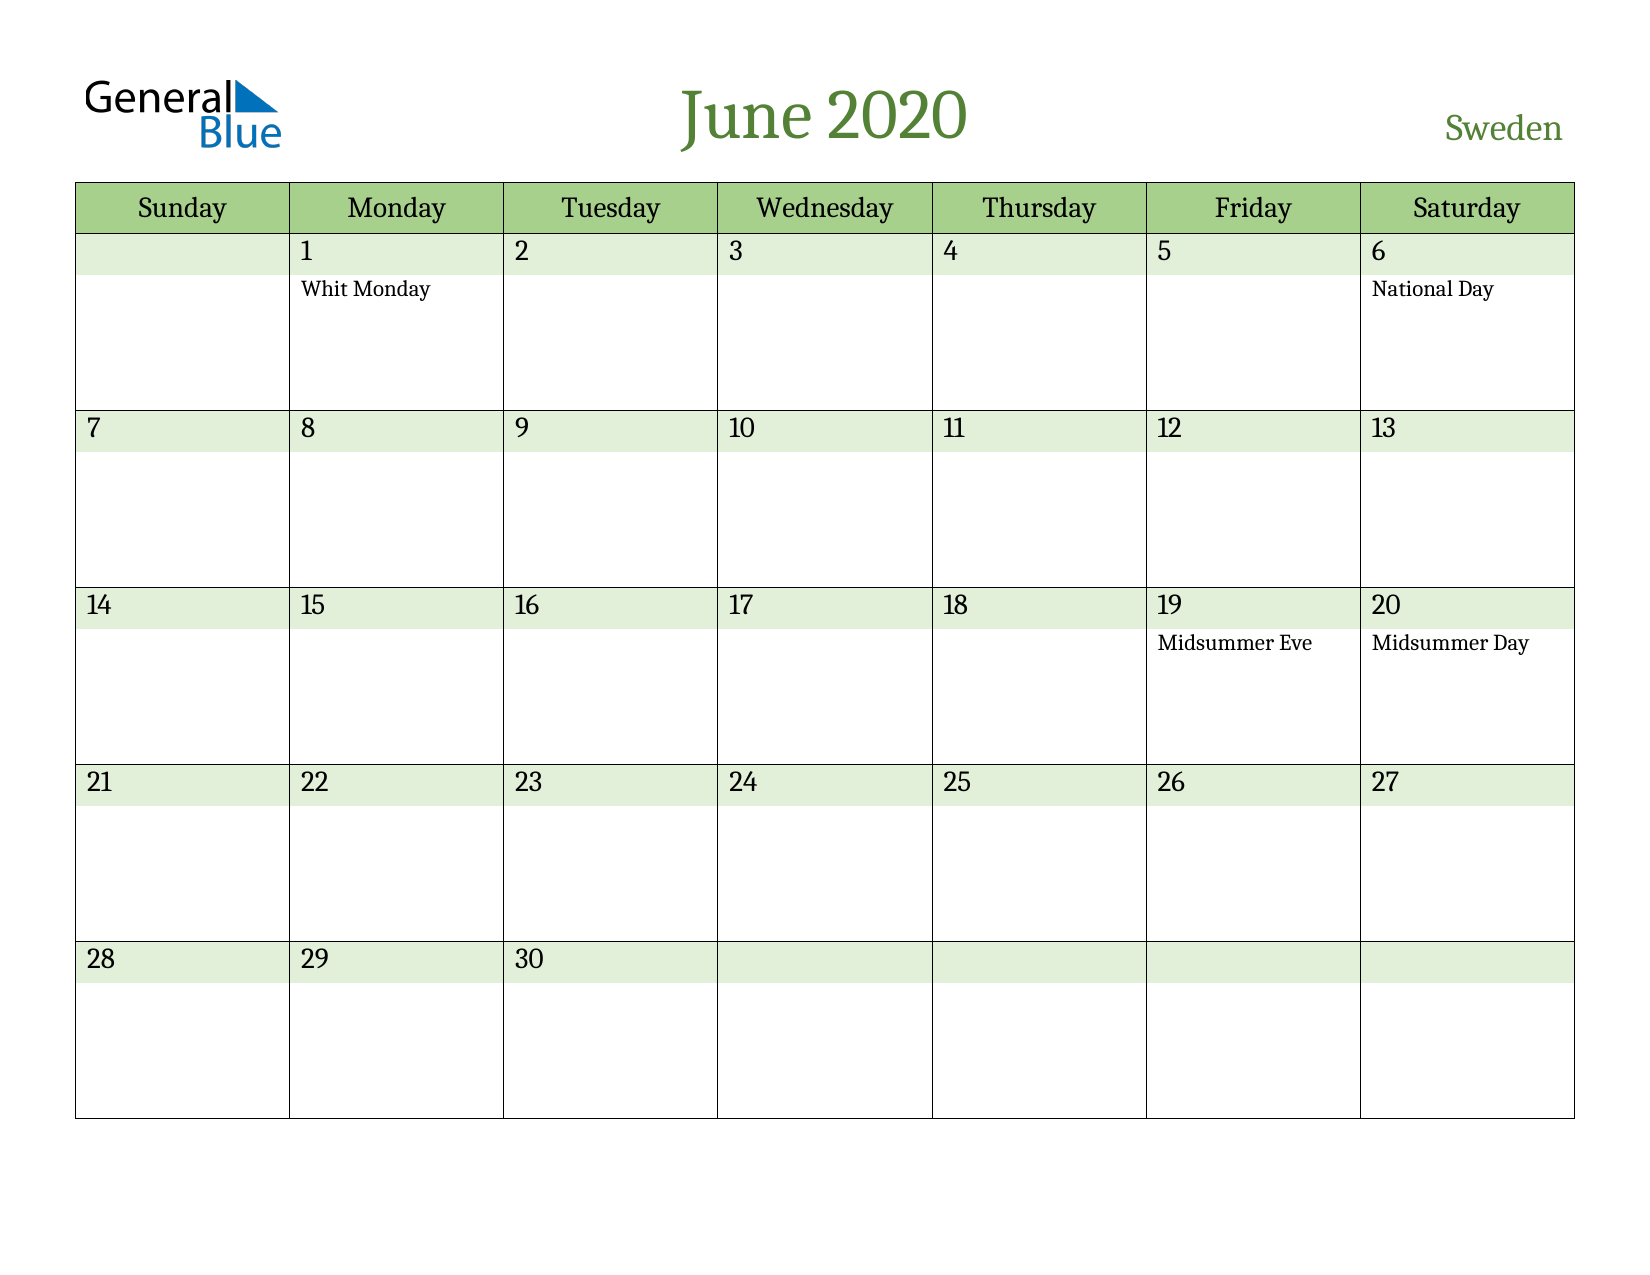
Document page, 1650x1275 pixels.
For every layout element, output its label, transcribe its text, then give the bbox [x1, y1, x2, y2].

table_cell [76, 275, 289, 410]
table_cell [718, 942, 932, 983]
table_cell [718, 983, 932, 1118]
table_cell 19 [1147, 588, 1360, 629]
table_cell 17 [718, 588, 932, 629]
table_cell 28 [76, 942, 289, 983]
table_header Sweden [1146, 75, 1574, 182]
table_cell [76, 629, 289, 764]
table_cell [1361, 983, 1574, 1118]
table_cell [1147, 942, 1360, 983]
table_cell Friday [1147, 183, 1360, 233]
table_cell [718, 806, 932, 941]
table_cell [76, 452, 289, 587]
table_cell [504, 275, 717, 410]
table_cell 3 [718, 234, 932, 275]
table_cell [1361, 942, 1574, 983]
table_cell [76, 234, 289, 275]
table_cell 12 [1147, 411, 1360, 452]
table_cell [290, 806, 503, 941]
table_cell 11 [933, 411, 1146, 452]
table_cell [933, 942, 1146, 983]
table_cell 7 [76, 411, 289, 452]
table_cell [1147, 806, 1360, 941]
table_cell 1 [290, 234, 503, 275]
table_cell [1147, 983, 1360, 1118]
table_cell 26 [1147, 765, 1360, 806]
table_cell [1361, 452, 1574, 587]
table_cell National Day [1361, 275, 1574, 410]
table_cell [290, 629, 503, 764]
table_cell Saturday [1361, 183, 1574, 233]
table_cell [290, 983, 503, 1118]
table_header [76, 75, 503, 182]
table_cell 18 [933, 588, 1146, 629]
table_header June 2020 [504, 75, 1146, 182]
table_cell [933, 983, 1146, 1118]
table_cell Monday [290, 183, 503, 233]
table_cell 22 [290, 765, 503, 806]
table_cell 29 [290, 942, 503, 983]
picture [86, 80, 281, 148]
table_cell 4 [933, 234, 1146, 275]
table_cell [76, 983, 289, 1118]
table_cell Thursday [933, 183, 1146, 233]
table_cell [718, 452, 932, 587]
table_cell 25 [933, 765, 1146, 806]
table_cell [718, 629, 932, 764]
table_cell [504, 806, 717, 941]
table_cell [933, 806, 1146, 941]
table_cell 21 [76, 765, 289, 806]
table_cell [504, 629, 717, 764]
table_cell 27 [1361, 765, 1574, 806]
table_cell [1147, 275, 1360, 410]
table_cell 9 [504, 411, 717, 452]
table_cell 13 [1361, 411, 1574, 452]
table_cell Midsummer Day [1361, 629, 1574, 764]
table_cell 5 [1147, 234, 1360, 275]
table_cell 16 [504, 588, 717, 629]
table_cell [933, 629, 1146, 764]
table_cell 8 [290, 411, 503, 452]
table_cell 30 [504, 942, 717, 983]
table_cell 10 [718, 411, 932, 452]
table_cell [933, 452, 1146, 587]
table_cell 6 [1361, 234, 1574, 275]
table_cell 20 [1361, 588, 1574, 629]
table_cell 14 [76, 588, 289, 629]
table_cell [504, 983, 717, 1118]
table_cell Wednesday [718, 183, 932, 233]
table_cell 24 [718, 765, 932, 806]
table_cell [718, 275, 932, 410]
table_cell Sunday [76, 183, 289, 233]
table_cell [76, 806, 289, 941]
table_cell Midsummer Eve [1147, 629, 1360, 764]
table_cell [1147, 452, 1360, 587]
table_cell 2 [504, 234, 717, 275]
table_cell Whit Monday [290, 275, 503, 410]
table_cell [290, 452, 503, 587]
table_cell [504, 452, 717, 587]
table_cell Tuesday [504, 183, 717, 233]
table_cell [933, 275, 1146, 410]
table_cell [1361, 806, 1574, 941]
table_cell 23 [504, 765, 717, 806]
table_cell 15 [290, 588, 503, 629]
